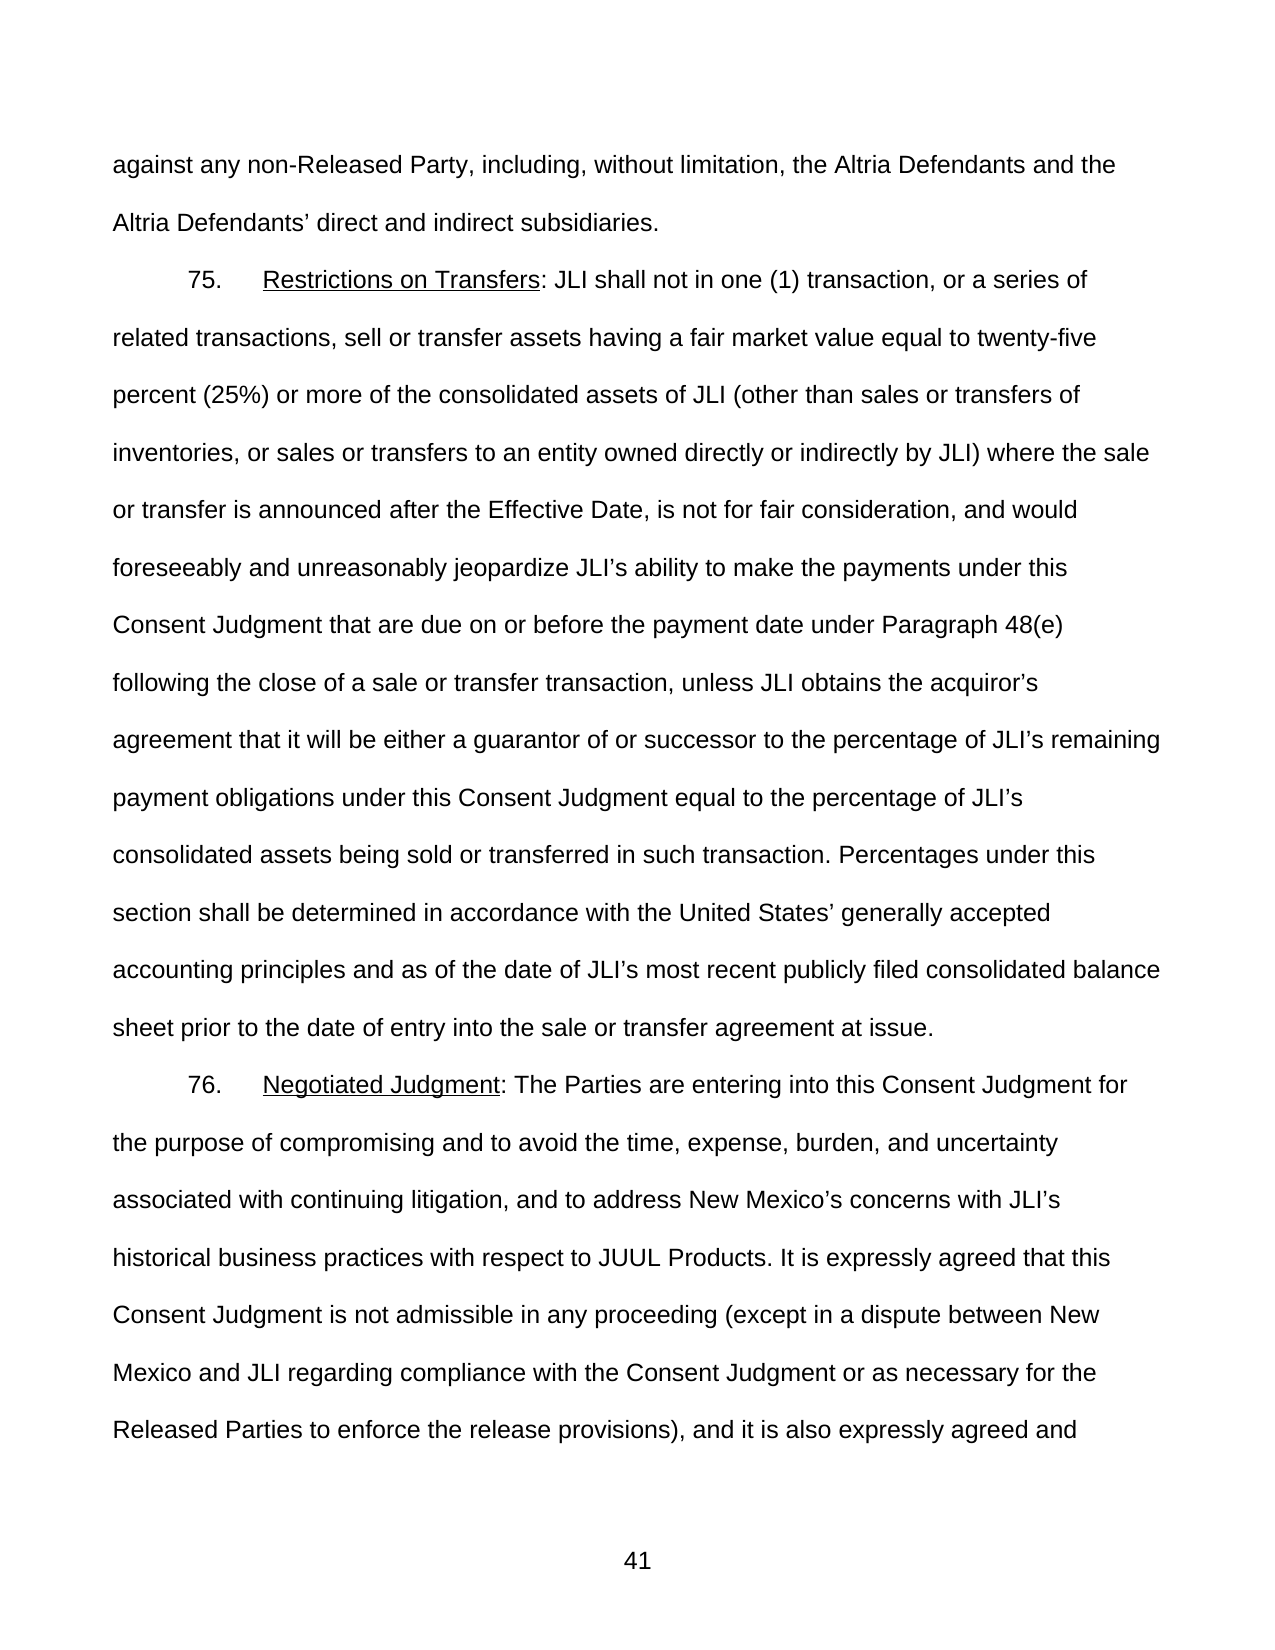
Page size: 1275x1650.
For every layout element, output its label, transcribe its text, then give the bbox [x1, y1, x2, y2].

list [112, 150, 1162, 236]
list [112, 1070, 1162, 1444]
list Restrictions on Transfers: JLI shall not in one (1) transaction, or a series of related transactions, sell or transfer assets having a fair market value equal to twenty-five percent (25%) or more of the consolidated assets of JLI (other than sales or transfers of inventories, or sales or transfers to an entity owned directly or indirectly by JLI) where the sale or transfer is announced after the Effective Date, is not for fair consideration, and would foreseeably and unreasonably jeopardize JLI’s ability to make the payments under this Consent Judgment that are due on or before the payment date under Paragraph 48(e) following the close of a sale or transfer transaction, unless JLI obtains the acquiror’s agreement that it will be either a guarantor of or successor to the percentage of JLI’s remaining payment obligations under this Consent Judgment equal to the percentage of JLI’s consolidated assets being sold or transferred in such transaction. Percentages under this section shall be determined in accordance with the United States’ generally accepted accounting principles and as of the date of JLI’s most recent publicly filed consolidated balance sheet prior to the date of entry into the sale or transfer agreement at issue. [112, 265, 1162, 1041]
